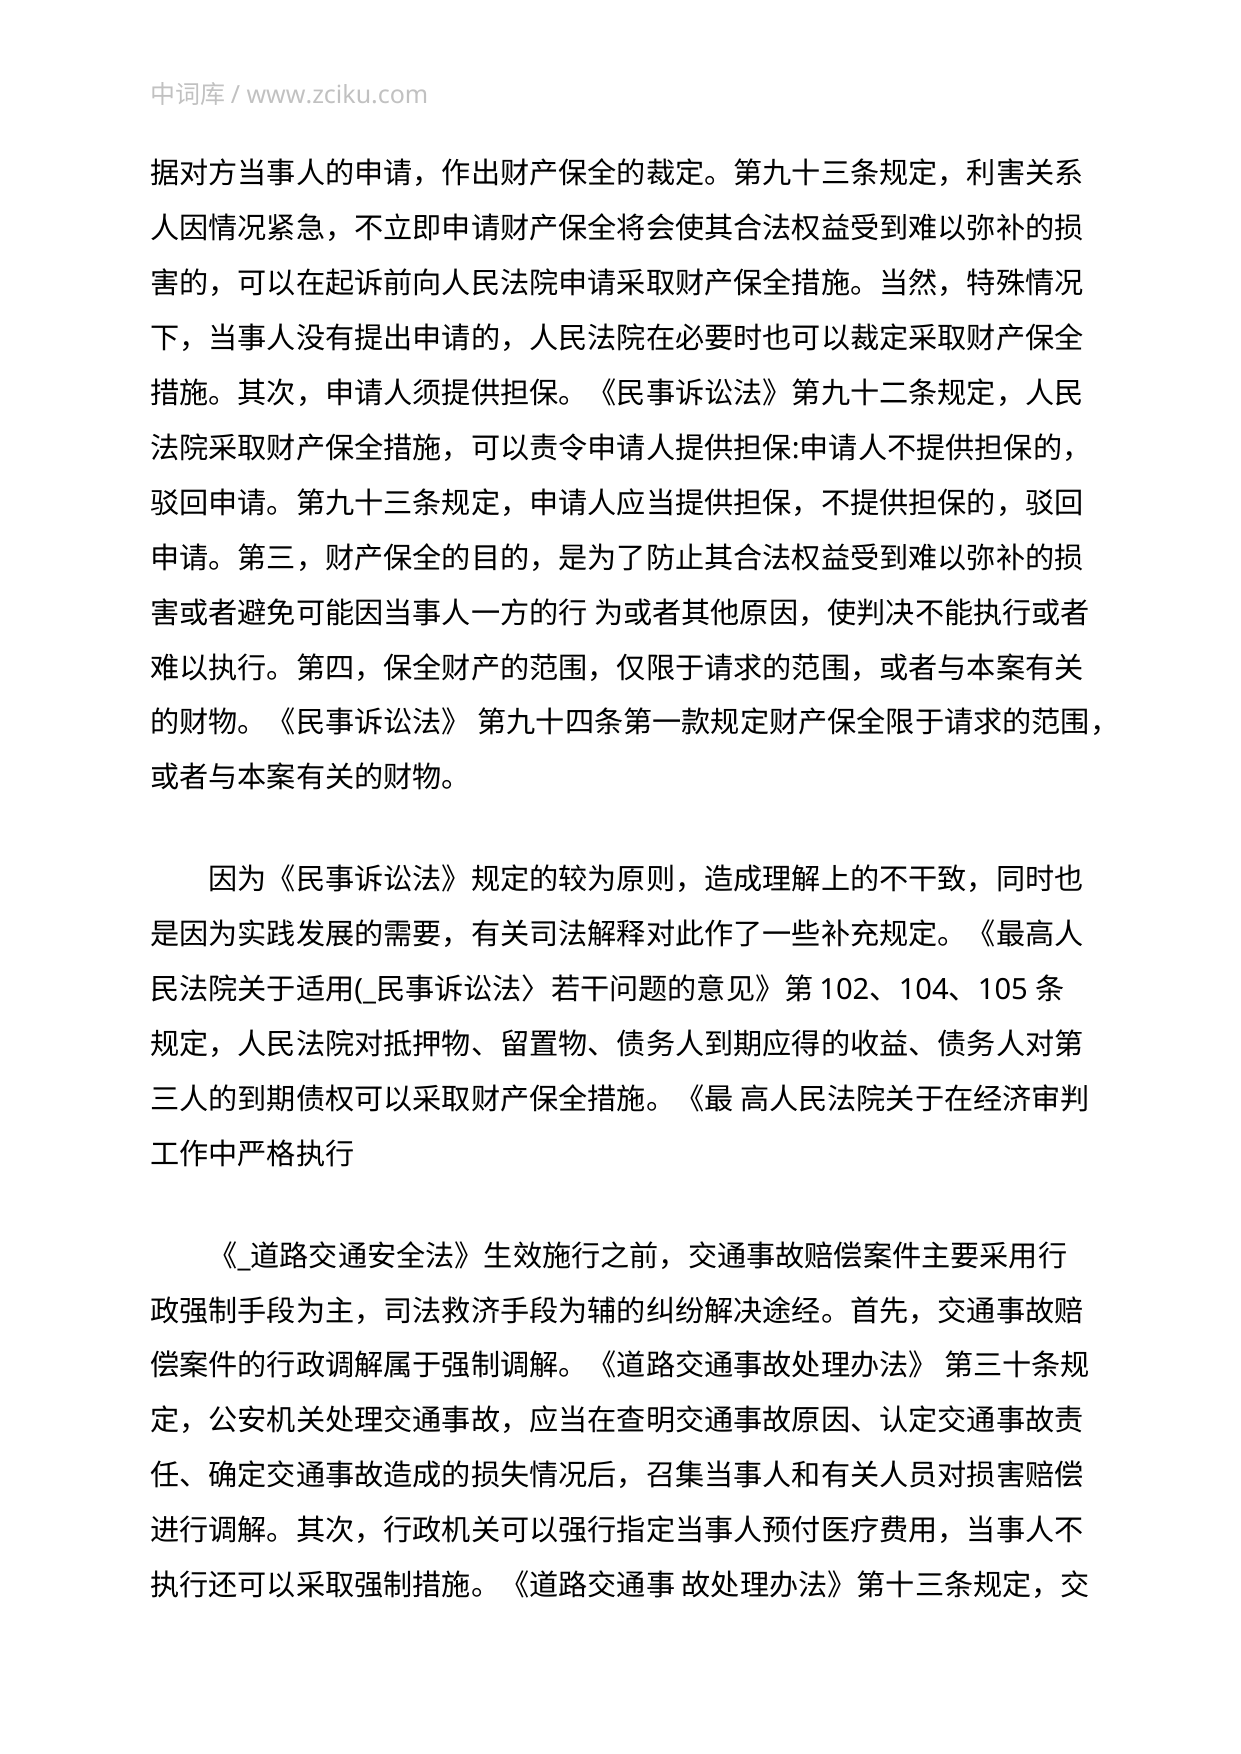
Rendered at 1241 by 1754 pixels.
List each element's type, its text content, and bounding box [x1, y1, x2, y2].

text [150, 1232, 1090, 1604]
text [150, 150, 1090, 796]
text 因为《民事诉讼法》规定的较为原则，造成理解上的不干致，同时也是因为实践发展的需要，有关司法解释对此作了一些补充规定。《最高人民法院关于适用(_民事诉讼法〉若干问题的意见》第102、104、105 条规定，人民法院对抵押物、留置物、债务人到期应得的收益、债务人对第三人的到期债权可以采取财产保全措施。《最 高人民法院关于在经济审判工作中严格执行 [150, 856, 1090, 1173]
